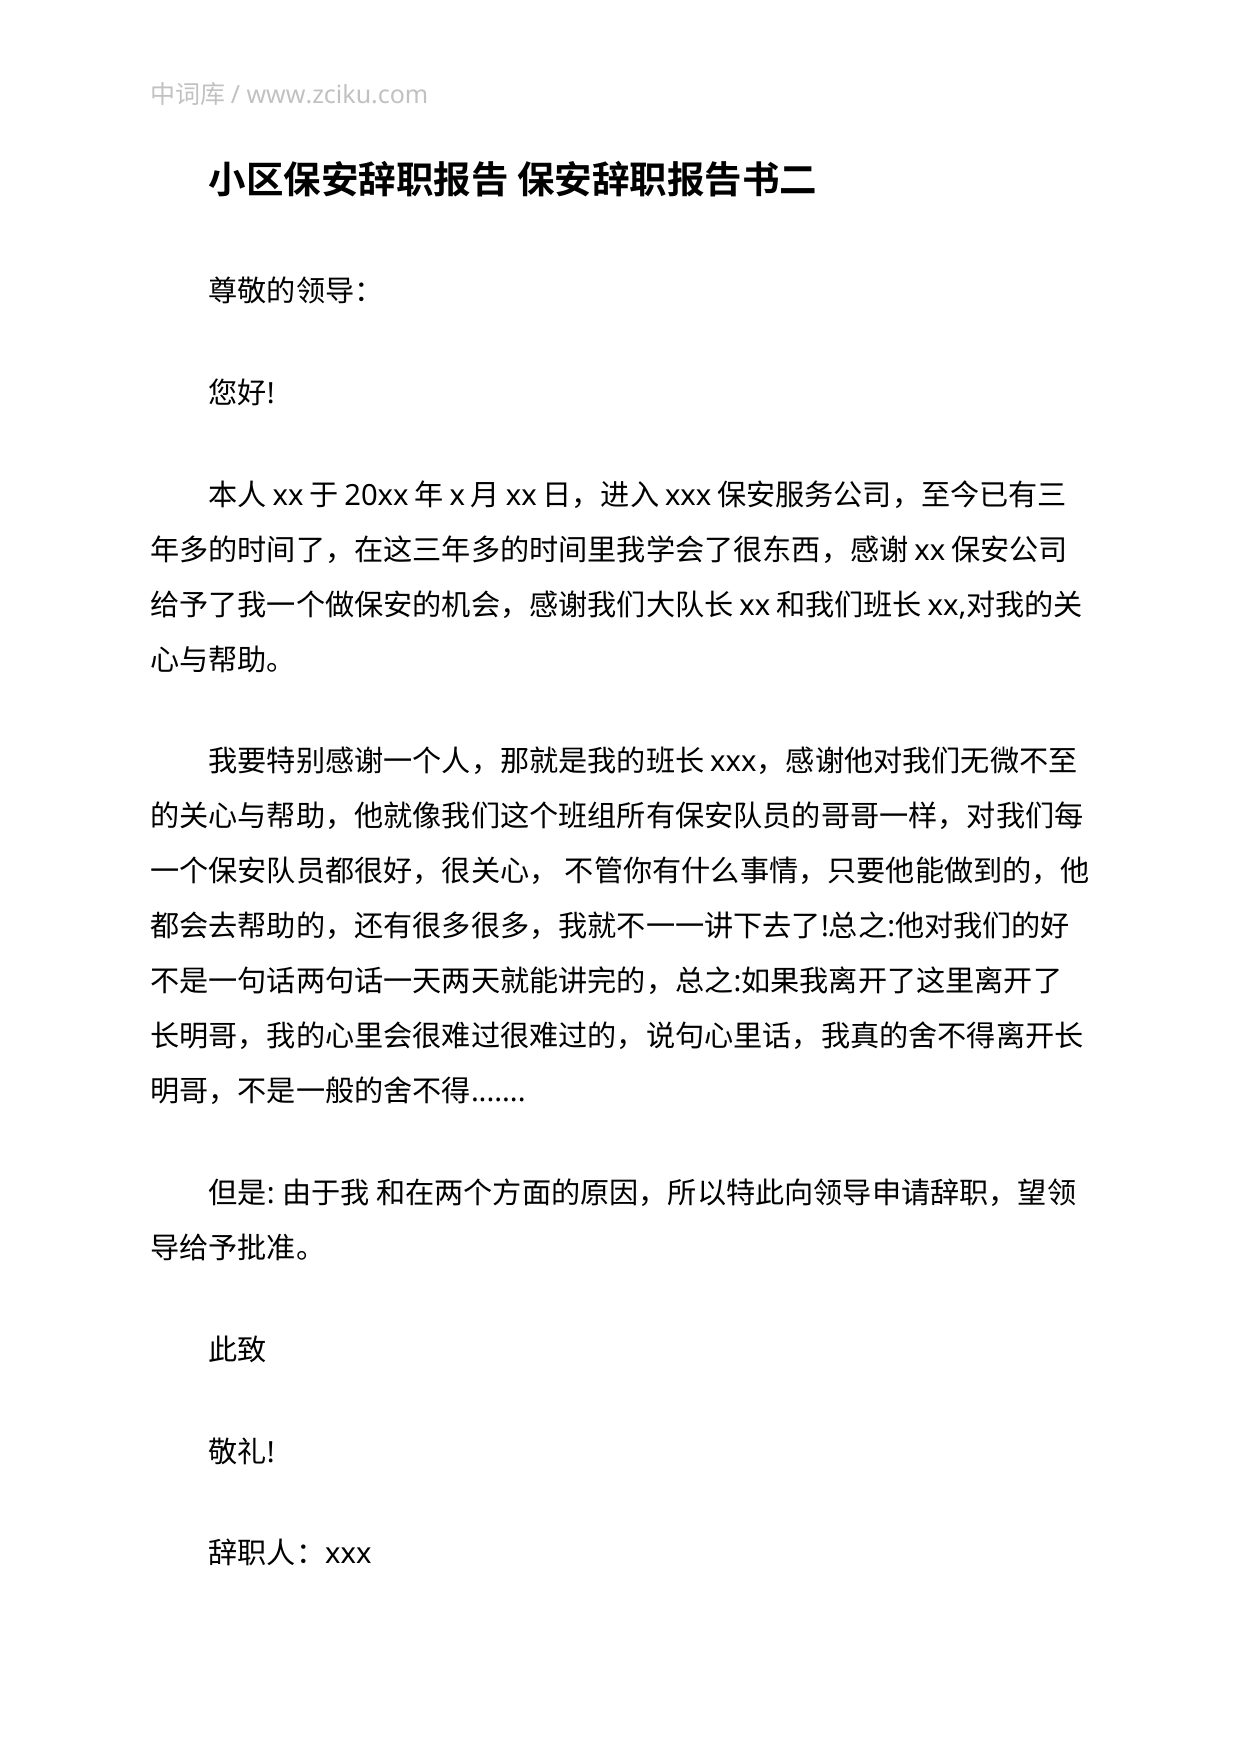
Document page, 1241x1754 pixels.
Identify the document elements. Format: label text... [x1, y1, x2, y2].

text 但是: 由于我 和在两个方面的原因，所以特此向领导申请辞职，望领导给予批准。 [150, 1169, 1090, 1267]
text 此致 [150, 1326, 1090, 1369]
text 您好! [150, 369, 1090, 412]
text 小区保安辞职报告 保安辞职报告书二 [150, 150, 1090, 204]
text 尊敬的领导： [150, 267, 1090, 310]
text 敬礼! [150, 1428, 1090, 1471]
text 辞职人：xxx [150, 1530, 1090, 1572]
text 我要特别感谢一个人，那就是我的班长xxx，感谢他对我们无微不至的关心与帮助，他就像我们这个班组所有保安队员的哥哥一样，对我们每一个保安队员都很好，很关心， 不管你有什么事情，只要他能做到的，他都会去帮助的，还有很多很多，我就不一一讲下去了!总之:他对我们的好不是一句话两句话一天两天就能讲完的，总之:如果我离开了这里离开了长明哥，我的心里会很难过很难过的，说句心里话，我真的舍不得离开长明哥，不是一般的舍不得....... [150, 738, 1090, 1110]
text 本人xx于20xx年x月xx日，进入xxx保安服务公司，至今已有三年多的时间了，在这三年多的时间里我学会了很东西，感谢xx保安公司给予了我一个做保安的机会，感谢我们大队长xx和我们班长xx,对我的关心与帮助。 [150, 471, 1090, 678]
